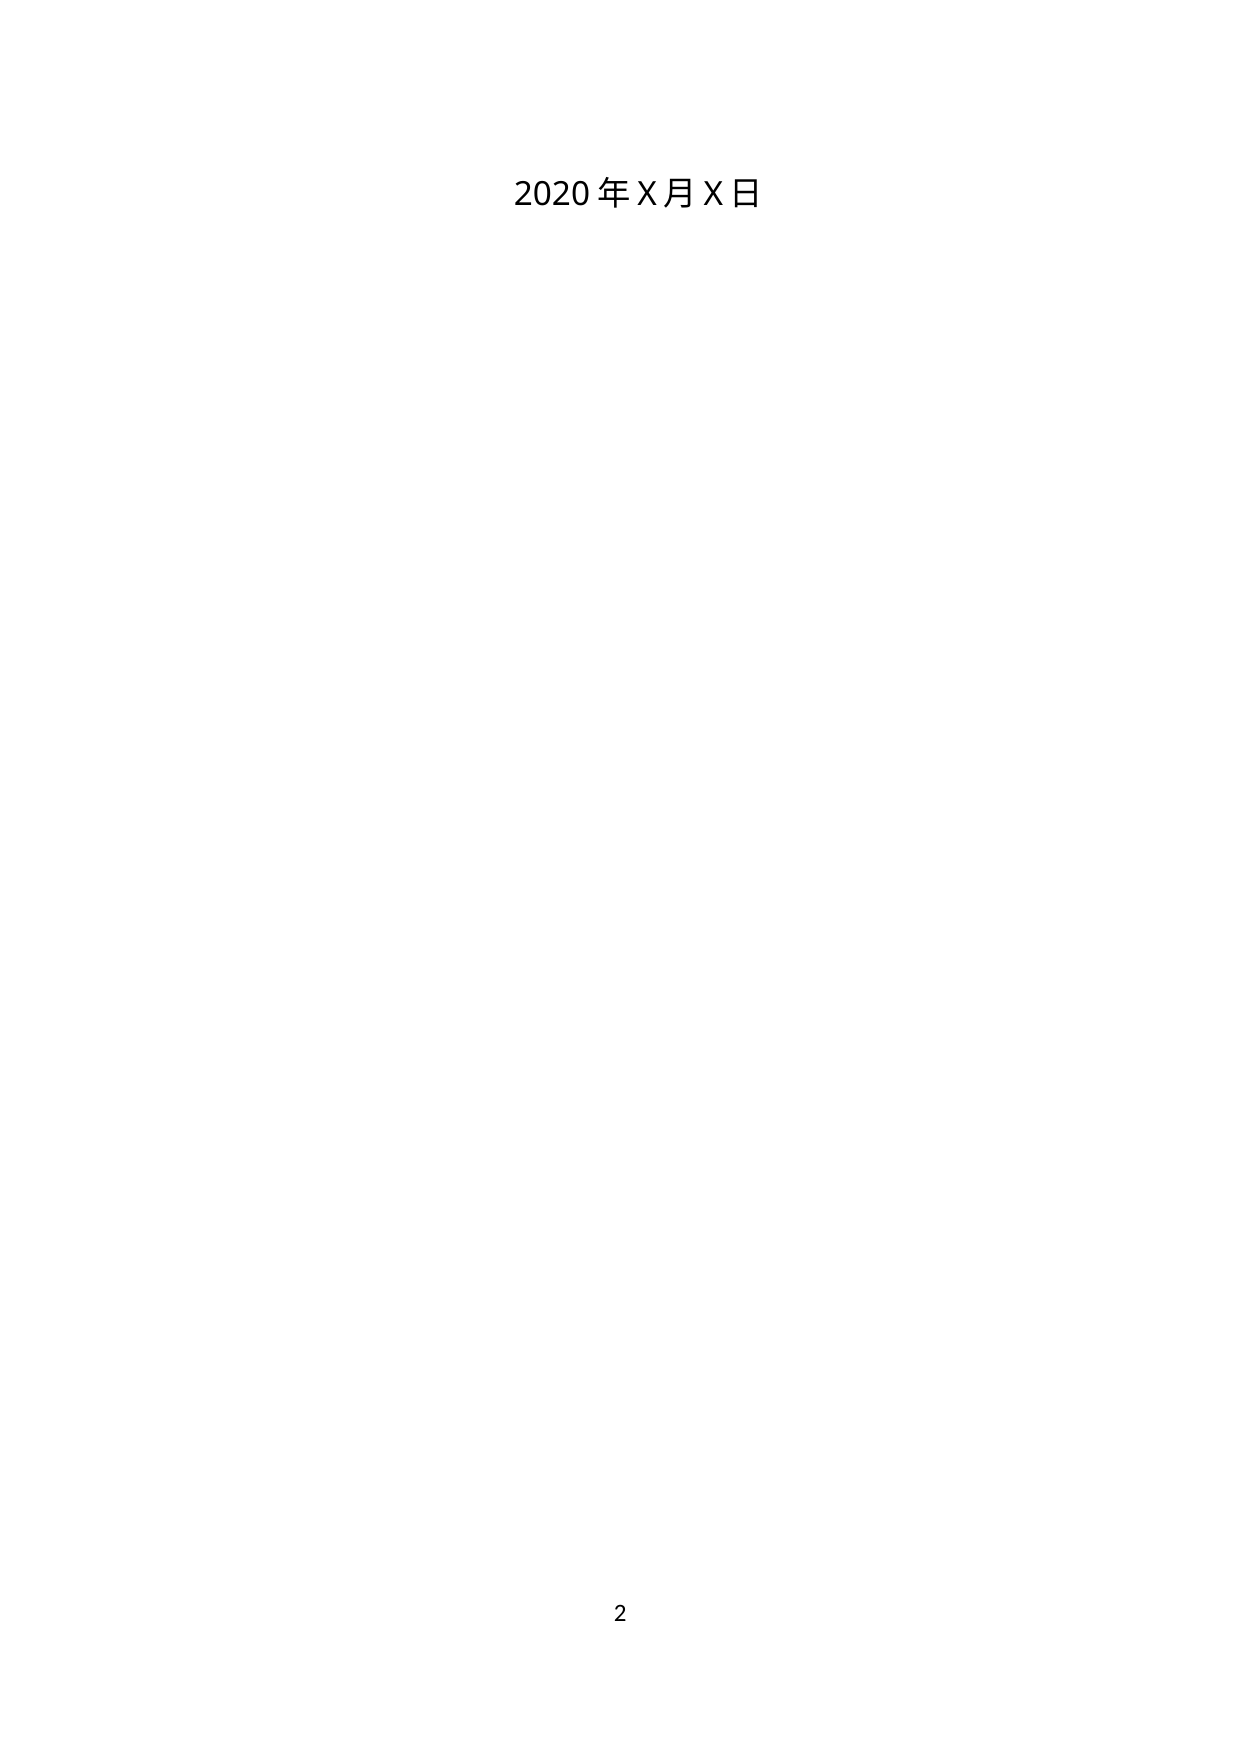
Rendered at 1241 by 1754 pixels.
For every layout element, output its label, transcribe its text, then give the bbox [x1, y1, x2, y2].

text 2020年X月X日 [187, 158, 1053, 223]
